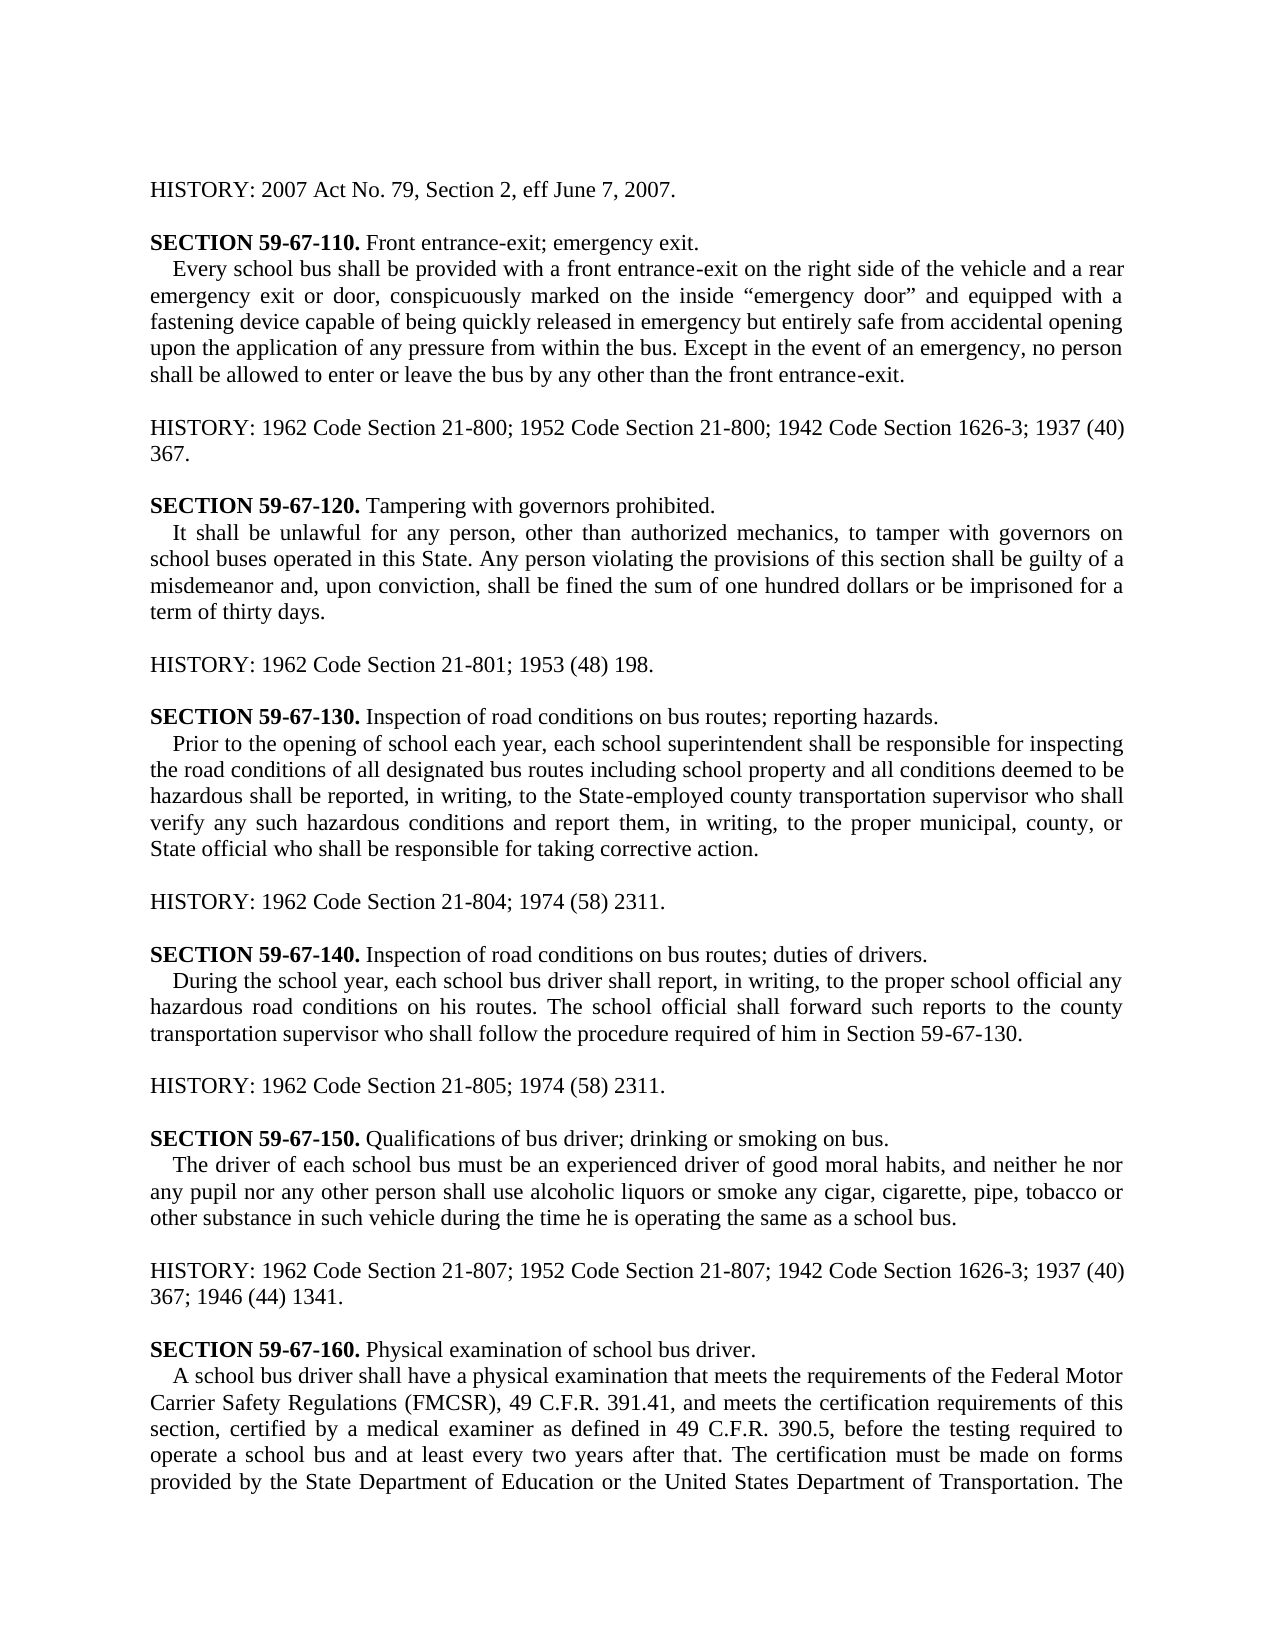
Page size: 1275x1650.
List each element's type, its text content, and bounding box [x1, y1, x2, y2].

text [150, 1362, 1125, 1494]
text During the school year, each school bus driver shall report, in writing, to the proper school official any hazardous road conditions on his routes. The school official shall forward such reports to the county transportation supervisor who shall follow the procedure required of him in Section 59-67-130. [150, 967, 1125, 1046]
text Every school bus shall be provided with a front entrance-exit on the right side of the vehicle and a rear emergency exit or door, conspicuously marked on the inside “emergency door” and equipped with a fastening device capable of being quickly released in emergency but entirely safe from accidental opening upon the application of any pressure from within the bus. Except in the event of an emergency, no person shall be allowed to enter or leave the bus by any other than the front entrance-exit. [150, 255, 1125, 387]
text SECTION 59-67-160. Physical examination of school bus driver. [150, 1336, 1125, 1362]
text HISTORY: 1962 Code Section 21-804; 1974 (58) 2311. [150, 888, 1125, 914]
text SECTION 59-67-120. Tampering with governors prohibited. [150, 493, 1125, 519]
text SECTION 59-67-110. Front entrance-exit; emergency exit. [150, 229, 1125, 255]
text SECTION 59-67-130. Inspection of road conditions on bus routes; reporting hazards. [150, 703, 1125, 730]
text HISTORY: 1962 Code Section 21-800; 1952 Code Section 21-800; 1942 Code Section 1626-3; 1937 (40) 367. [150, 413, 1125, 466]
text SECTION 59-67-150. Qualifications of bus driver; drinking or smoking on bus. [150, 1125, 1125, 1151]
text It shall be unlawful for any person, other than authorized mechanics, to tamper with governors on school buses operated in this State. Any person violating the provisions of this section shall be guilty of a misdemeanor and, upon conviction, shall be fined the sum of one hundred dollars or be imprisoned for a term of thirty days. [150, 519, 1125, 624]
text HISTORY: 1962 Code Section 21-801; 1953 (48) 198. [150, 651, 1125, 677]
text HISTORY: 1962 Code Section 21-805; 1974 (58) 2311. [150, 1072, 1125, 1099]
text The driver of each school bus must be an experienced driver of good moral habits, and neither he nor any pupil nor any other person shall use alcoholic liquors or smoke any cigar, cigarette, pipe, tobacco or other substance in such vehicle during the time he is operating the same as a school bus. [150, 1151, 1125, 1231]
text HISTORY: 2007 Act No. 79, Section 2, eff June 7, 2007. [150, 176, 1125, 203]
text Prior to the opening of school each year, each school superintendent shall be responsible for inspecting the road conditions of all designated bus routes including school property and all conditions deemed to be hazardous shall be reported, in writing, to the State-employed county transportation supervisor who shall verify any such hazardous conditions and report them, in writing, to the proper municipal, county, or State official who shall be responsible for taking corrective action. [150, 730, 1125, 862]
text SECTION 59-67-140. Inspection of road conditions on bus routes; duties of drivers. [150, 941, 1125, 967]
text HISTORY: 1962 Code Section 21-807; 1952 Code Section 21-807; 1942 Code Section 1626-3; 1937 (40) 367; 1946 (44) 1341. [150, 1257, 1125, 1309]
